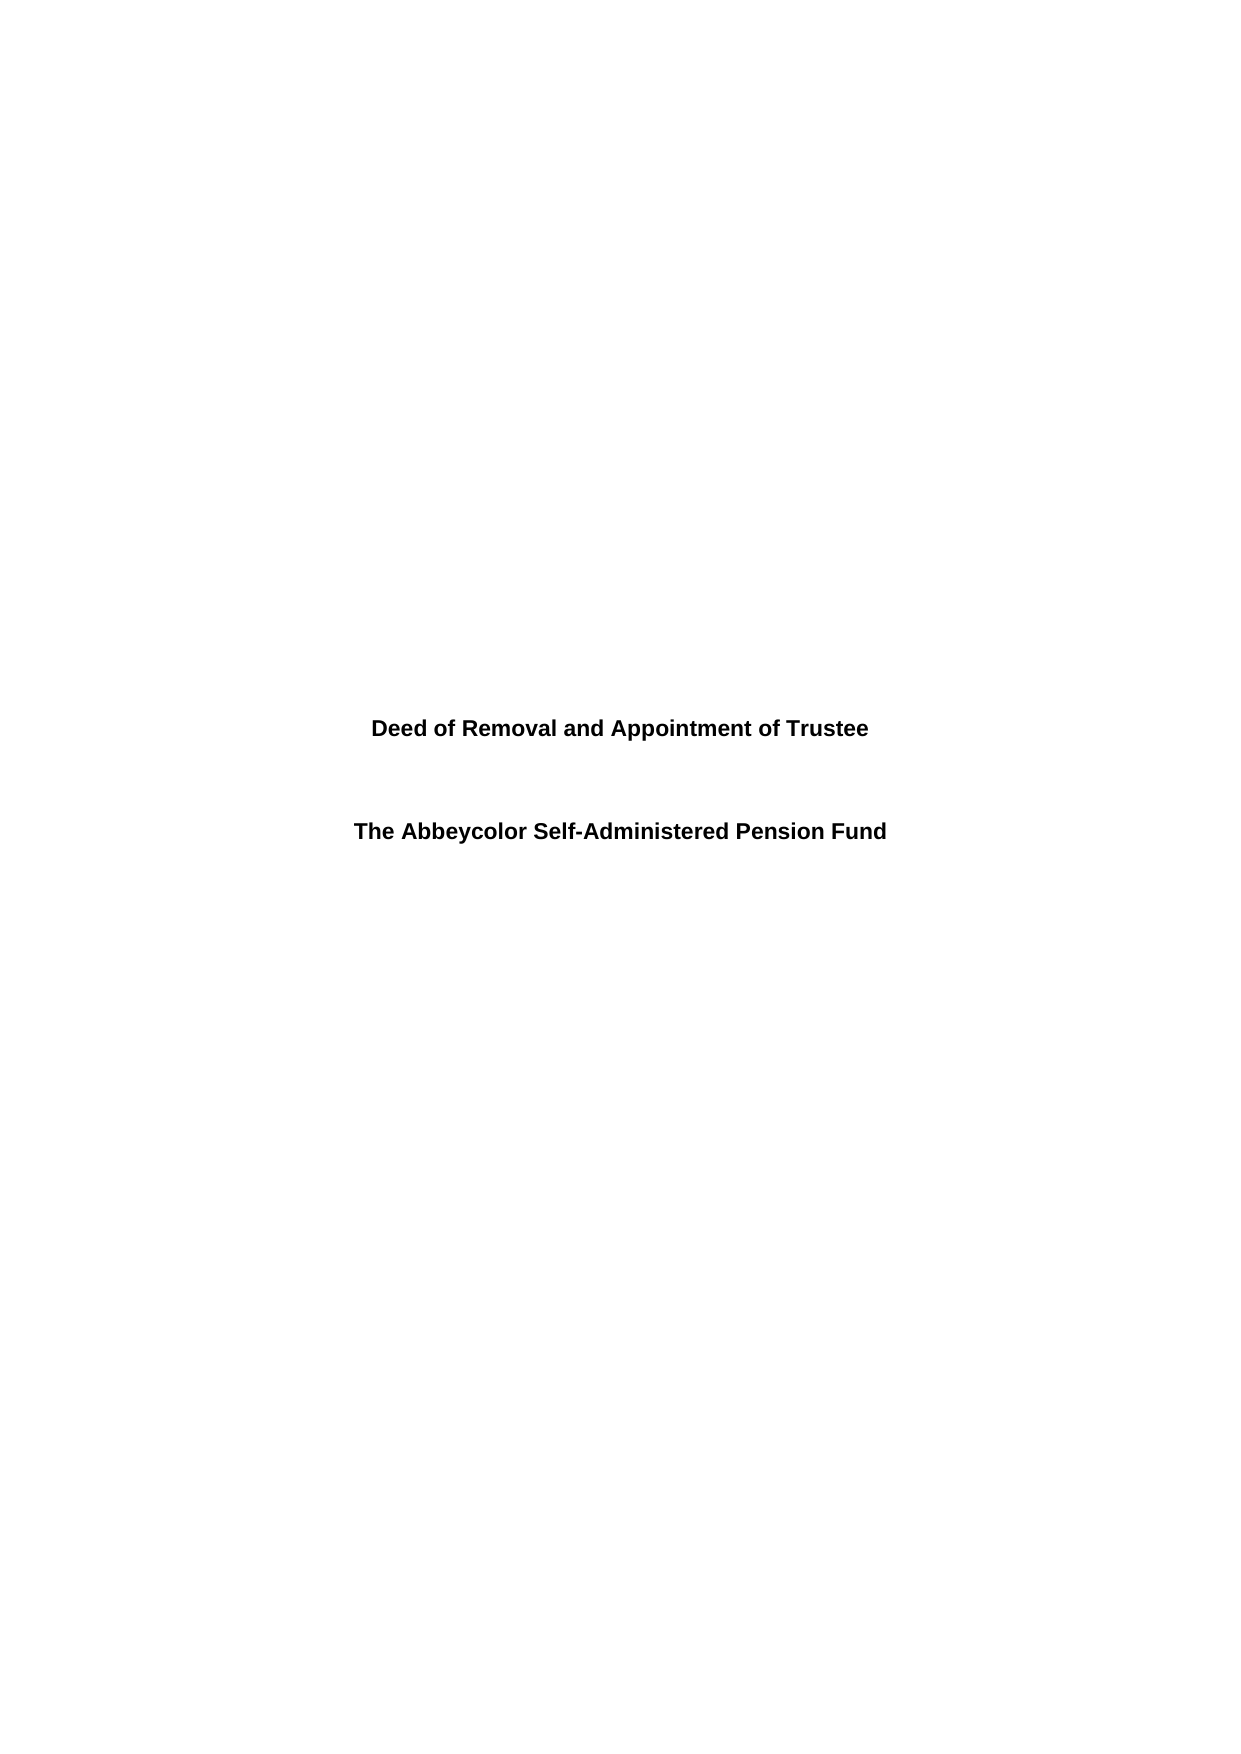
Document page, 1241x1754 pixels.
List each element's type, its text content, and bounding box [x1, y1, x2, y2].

text Deed of Removal and Appointment of Trustee [150, 715, 1090, 741]
table_header The Abbeycolor Self-Administered Pension Fund [150, 818, 1091, 853]
